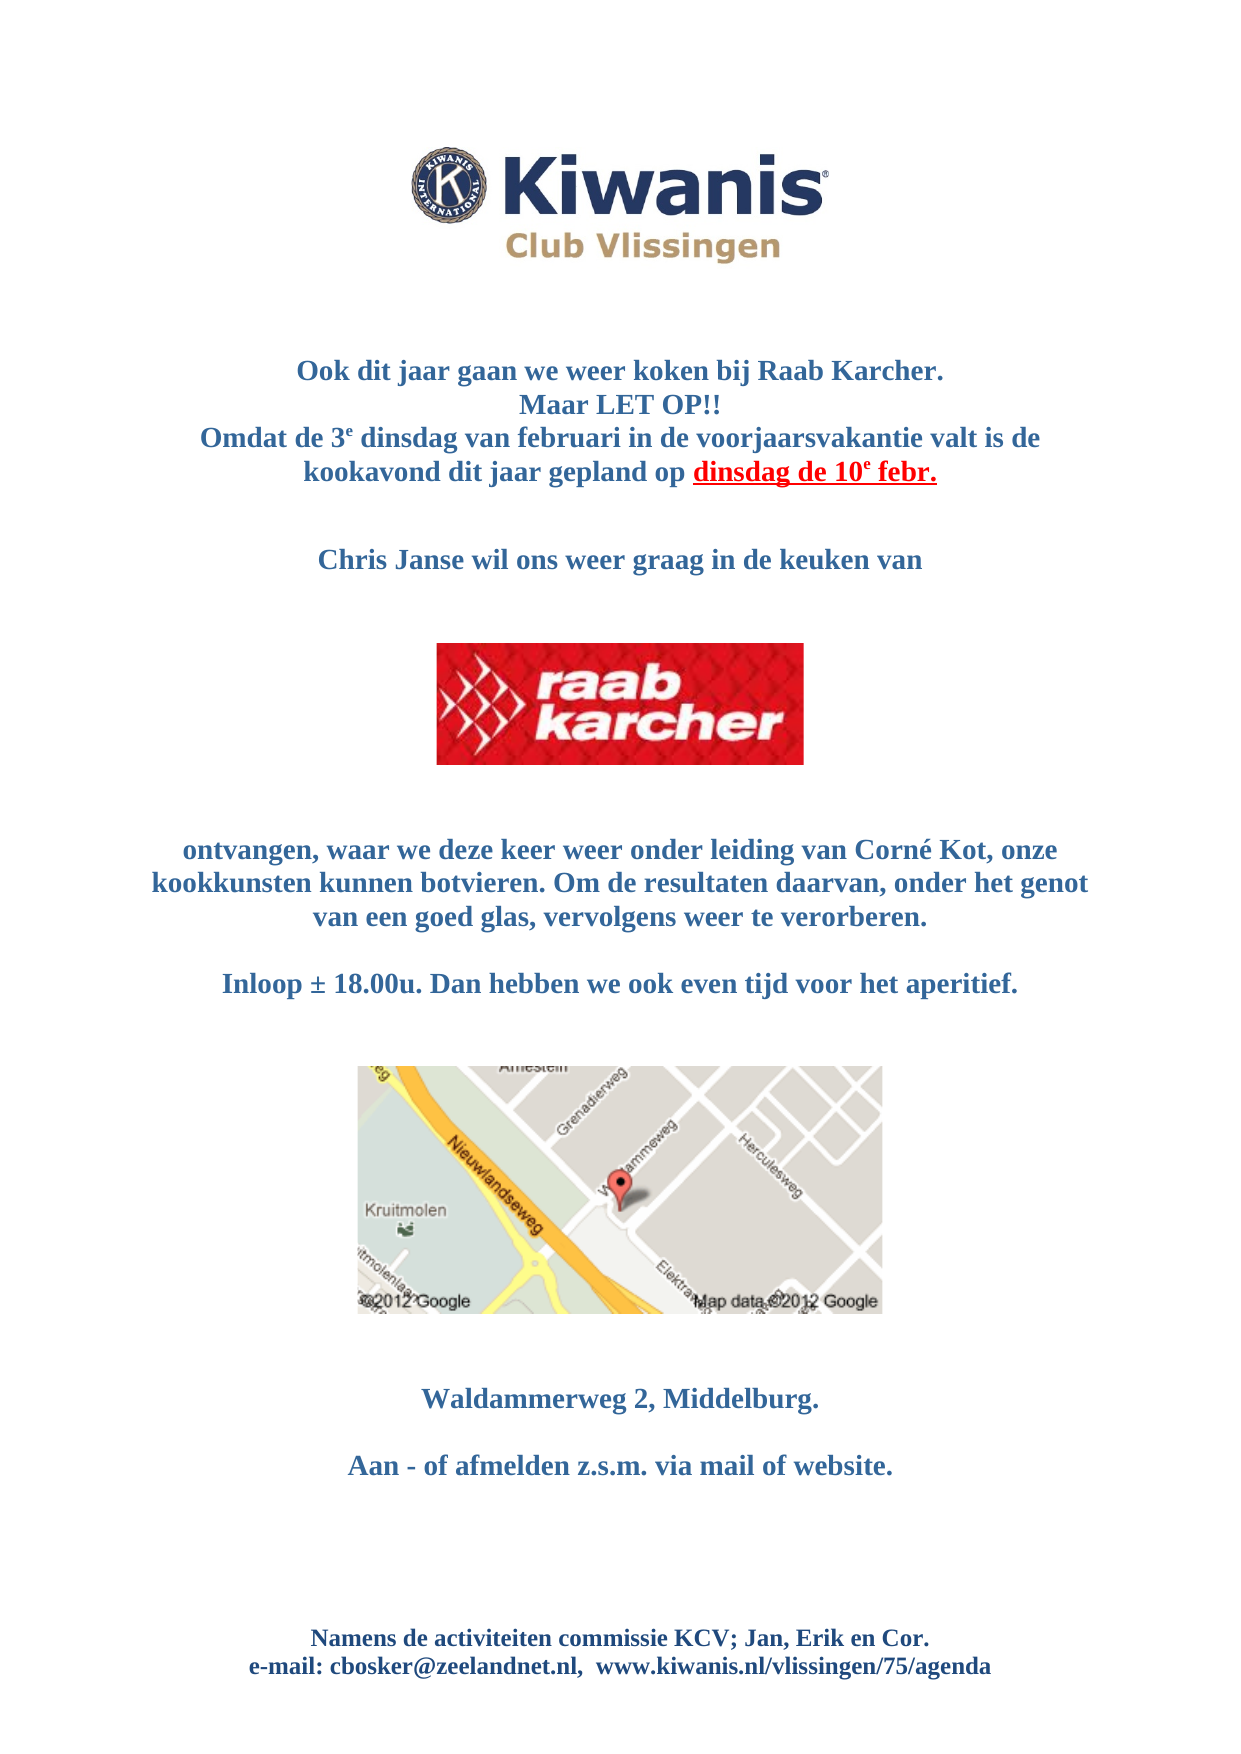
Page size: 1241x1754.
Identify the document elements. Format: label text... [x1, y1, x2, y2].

text Waldammerweg 2, Middelburg. [148, 1381, 1093, 1414]
text Inloop ± 18.00u. Dan hebben we ook even tijd voor het aperitief. [148, 966, 1093, 1000]
picture [436, 643, 804, 765]
text ontvangen, waar we deze keer weer onder leiding van Corné Kot, onze kookkunsten kunnen botvieren. Om de resultaten daarvan, onder het genot van een goed glas, vervolgens weer te verorberen. [148, 832, 1093, 933]
text Ook dit jaar gaan we weer koken bij Raab Karcher. [148, 353, 1093, 387]
picture [411, 147, 829, 275]
picture [357, 1066, 883, 1314]
text Chris Janse wil ons weer graag in de keuken van [148, 542, 1093, 576]
text Omdat de 3e dinsdag van februari in de voorjaarsvakantie valt is de kookavond dit jaar gepland op dinsdag de 10e febr. [148, 420, 1093, 487]
text Maar LET OP!! [148, 387, 1093, 420]
text Aan - of afmelden z.s.m. via mail of website. [148, 1448, 1093, 1481]
